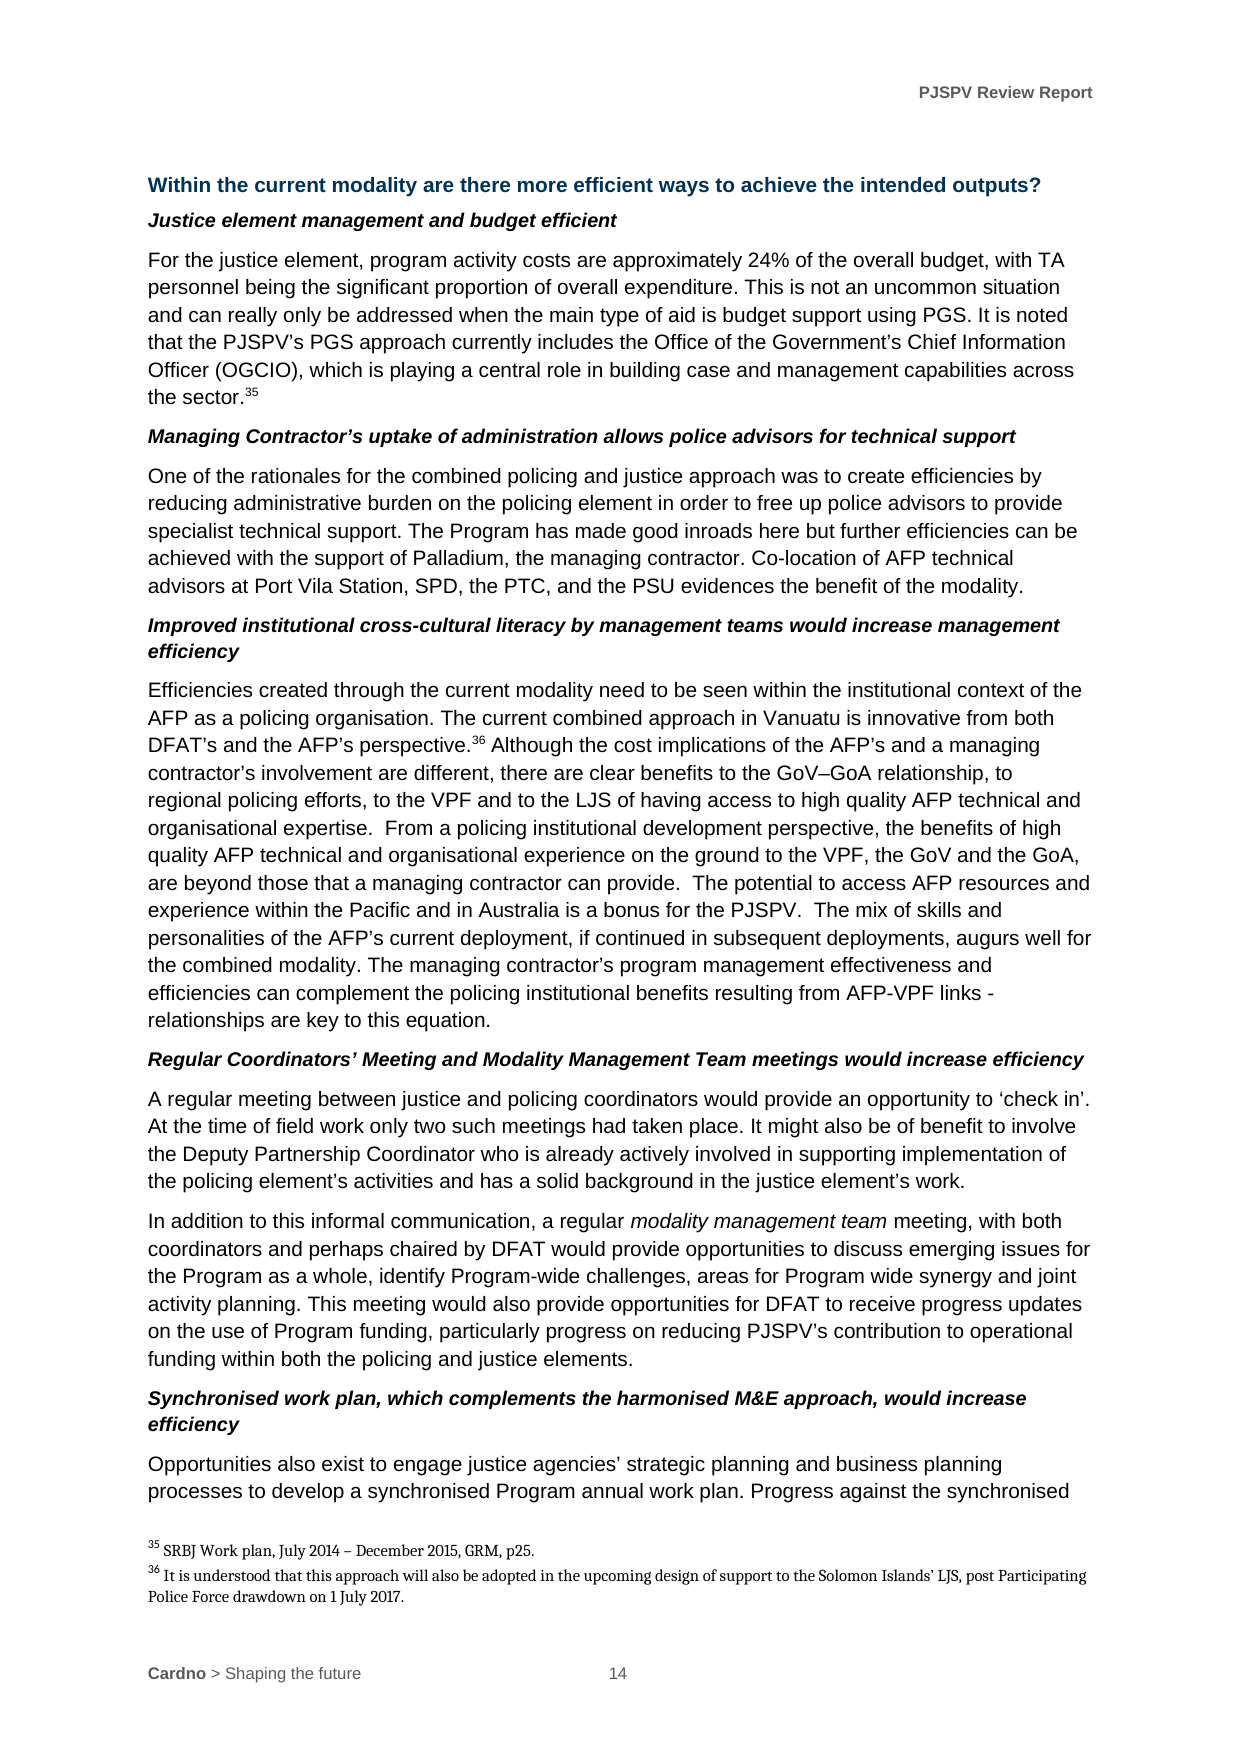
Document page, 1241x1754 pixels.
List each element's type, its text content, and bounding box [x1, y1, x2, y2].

text A regular meeting between justice and policing coordinators would provide an opportunity to ‘check in’. At the time of field work only two such meetings had taken place. It might also be of benefit to involve the Deputy Partnership Coordinator who is already actively involved in supporting implementation of the policing element’s activities and has a solid background in the justice element’s work. [148, 1087, 1092, 1193]
text Efficiencies created through the current modality need to be seen within the institutional context of the AFP as a policing organisation. The current combined approach in Vanuatu is innovative from both DFAT’s and the AFP’s perspective. Although the cost implications of the AFP’s and a managing contractor’s involvement are different, there are clear benefits to the GoV–GoA relationship, to regional policing efforts, to the VPF and to the LJS of having access to high quality AFP technical and organisational expertise. From a policing institutional development perspective, the benefits of high quality AFP technical and organisational experience on the ground to the VPF, the GoV and the GoA, are beyond those that a managing contractor can provide. The potential to access AFP resources and experience within the Pacific and in Australia is a bonus for the PJSPV. The mix of skills and personalities of the AFP’s current deployment, if continued in subsequent deployments, augurs well for the combined modality. The managing contractor’s program management effectiveness and efficiencies can complement the policing institutional benefits resulting from AFP-VPF links - relationships are key to this equation. [148, 678, 1092, 1032]
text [148, 1451, 1092, 1503]
text Regular Coordinators’ Meeting and Modality Management Team meetings would increase efficiency [148, 1048, 1092, 1071]
text Managing Contractor’s uptake of administration allows police advisors for technical support [148, 425, 1092, 448]
text One of the rationales for the combined policing and justice approach was to create efficiencies by reducing administrative burden on the policing element in order to free up police advisors to provide specialist technical support. The Program has made good inroads here but further efficiencies can be achieved with the support of Palladium, the managing contractor. Co-location of AFP technical advisors at Port Vila Station, SPD, the PTC, and the PSU evidences the benefit of the modality. [148, 464, 1092, 598]
text Improved institutional cross-cultural literacy by management teams would increase management efficiency [148, 614, 1092, 662]
text For the justice element, program activity costs are approximately 24% of the overall budget, with TA personnel being the significant proportion of overall expenditure. This is not an uncommon situation and can really only be addressed when the main type of aid is budget support using PGS. It is noted that the PJSPV’s PGS approach currently includes the Office of the Government’s Chief Information Officer (OGCIO), which is playing a central role in building case and management capabilities across the sector. [148, 248, 1092, 409]
text Justice element management and budget efficient [148, 209, 1092, 232]
subtitle Within the current modality are there more efficient ways to achieve the intended outputs? [148, 173, 1092, 197]
text In addition to this informal communication, a regular modality management team meeting, with both coordinators and perhaps chaired by DFAT would provide opportunities to discuss emerging issues for the Program as a whole, identify Program-wide challenges, areas for Program wide synergy and joint activity planning. This meeting would also provide opportunities for DFAT to receive progress updates on the use of Program funding, particularly progress on reducing PJSPV’s contribution to operational funding within both the policing and justice elements. [148, 1209, 1092, 1371]
text Synchronised work plan, which complements the harmonised M&E approach, would increase efficiency [148, 1387, 1092, 1436]
